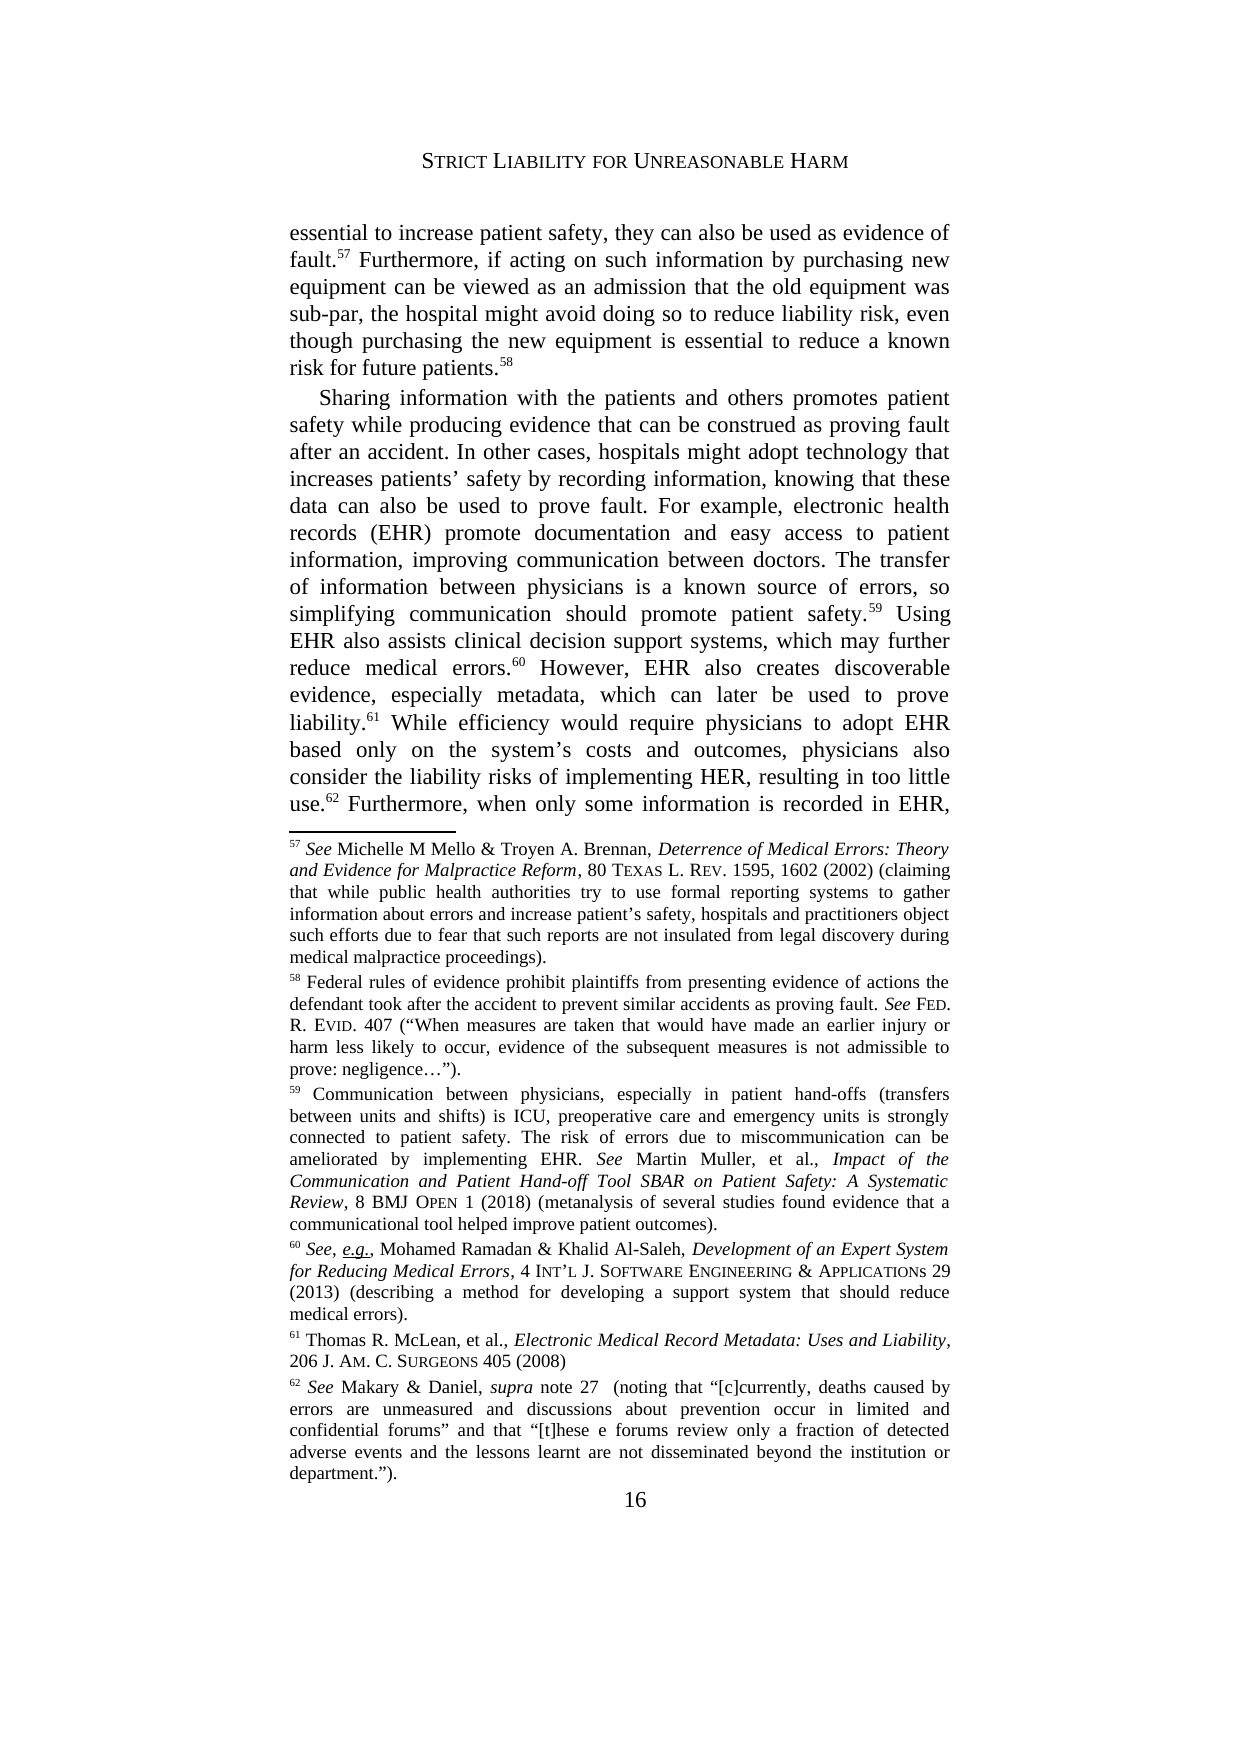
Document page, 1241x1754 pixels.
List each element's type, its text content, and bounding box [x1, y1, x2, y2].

text Sharing information with the patients and others promotes patient safety while producing evidence that can be construed as proving fault after an accident. In other cases, hospitals might adopt technology that increases patients’ safety by recording information, knowing that these data can also be used to prove fault. For example, electronic health records (EHR) promote documentation and easy access to patient information, improving communication between doctors. The transfer of information between physicians is a known source of errors, so simplifying communication should promote patient safety. Using EHR also assists clinical decision support systems, which may further reduce medical errors. However, EHR also creates discoverable evidence, especially metadata, which can later be used to prove liability. While efficiency would require physicians to adopt EHR based only on the system’s costs and outcomes, physicians also consider the liability risks of implementing HER, resulting in too little use. Furthermore, when only some information is recorded in EHR, treatment decisions might give excessive weight to recorded information over information that is not recorded to avoid future liability. [289, 383, 951, 817]
text Nassima might also be discouraged from informing others about what happened in the operating room. While reports about accidents are essential to increase patient safety, they can also be used as evidence of fault. Furthermore, if acting on such information by purchasing new equipment can be viewed as an admission that the old equipment was sub-par, the hospital might avoid doing so to reduce liability risk, even though purchasing the new equipment is essential to reduce a known risk for future patients. [289, 219, 951, 381]
